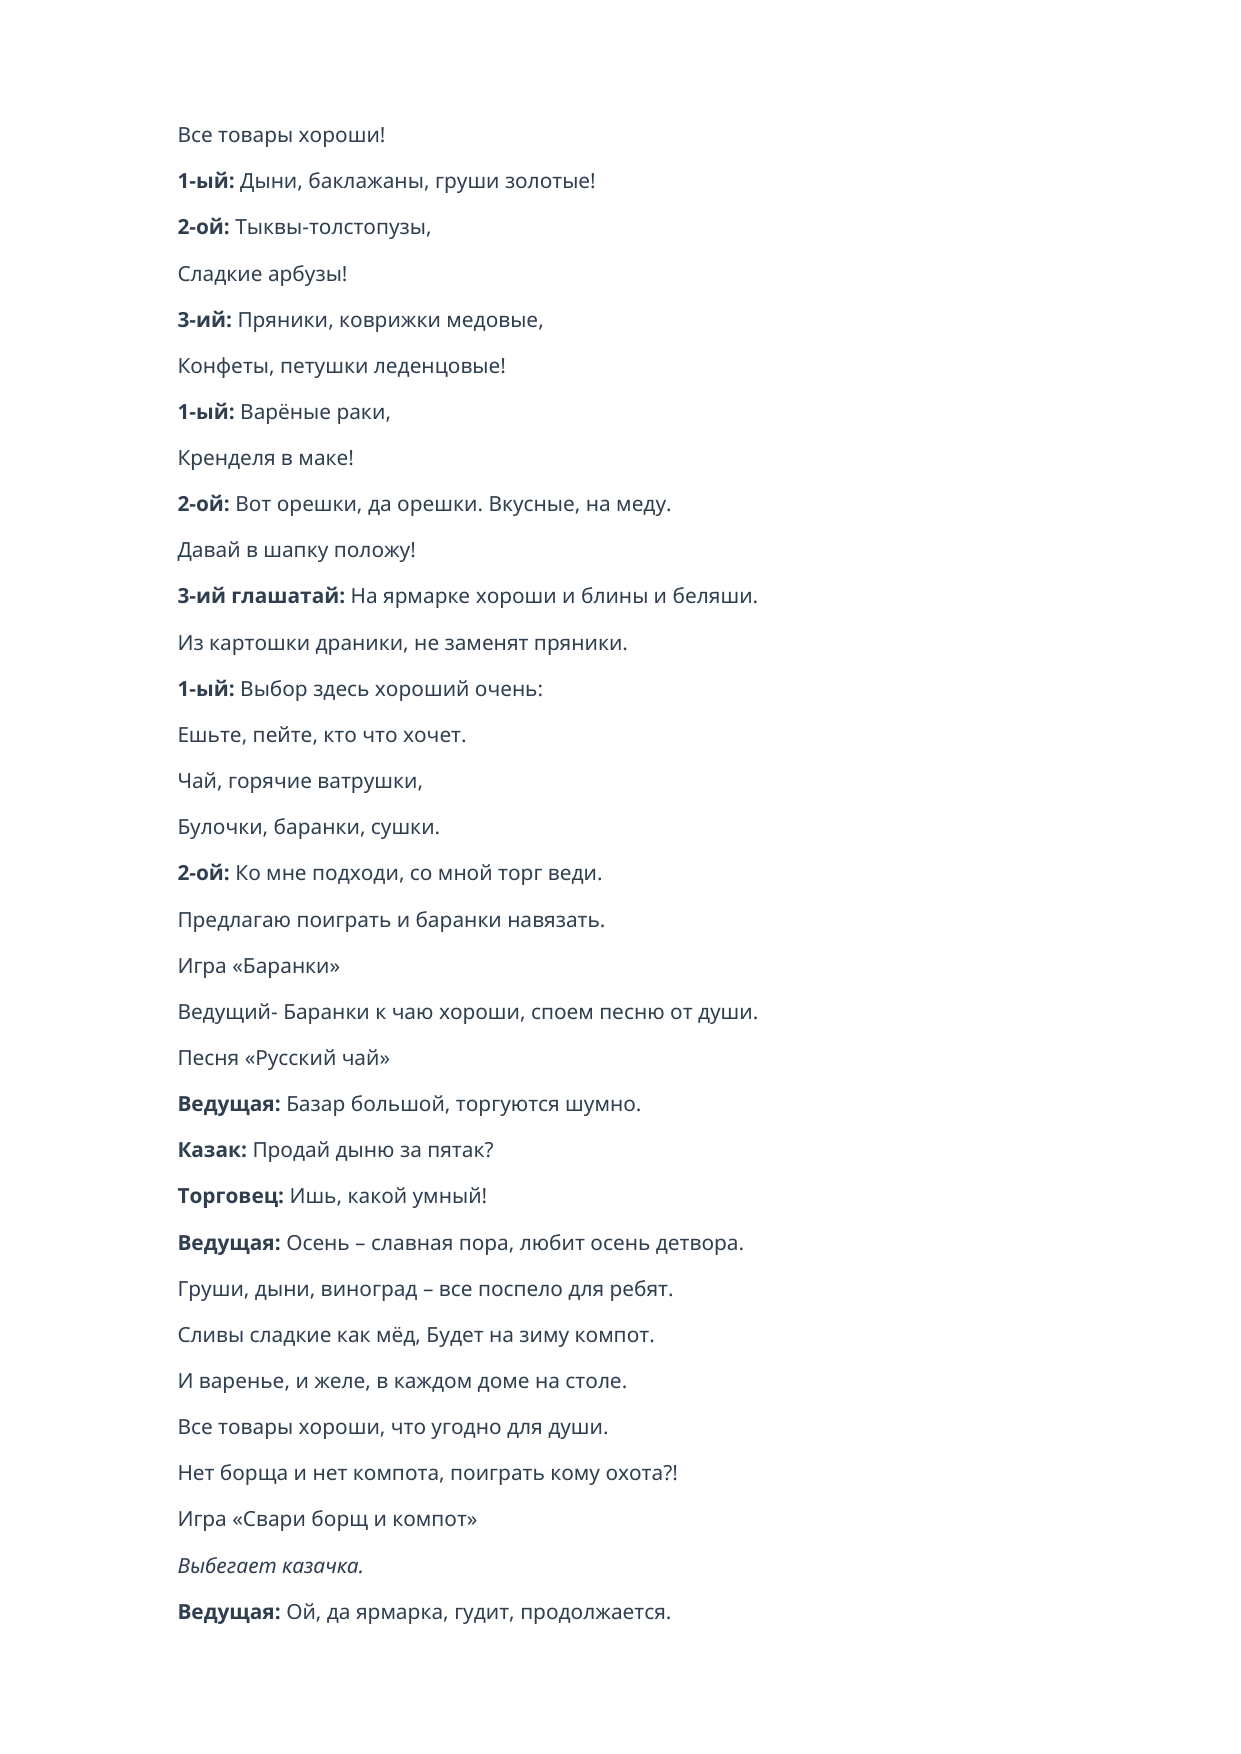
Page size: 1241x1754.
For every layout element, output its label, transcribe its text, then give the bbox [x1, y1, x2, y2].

text Ведущая: Базар большой, торгуются шумно. [177, 1087, 1152, 1118]
text Игра «Свари борщ и компот» [177, 1502, 1152, 1533]
text 1-ый: Выбор здесь хороший очень: [177, 672, 1152, 702]
text Конфеты, петушки леденцовые! [177, 349, 1152, 379]
text 2-ой: Вот орешки, да орешки. Вкусные, на меду. [177, 487, 1152, 518]
text Чай, горячие ватрушки, [177, 764, 1152, 795]
text Ешьте, пейте, кто что хочет. [177, 718, 1152, 748]
text 3-ий: Пряники, коврижки медовые, [177, 303, 1152, 333]
text Давай в шапку положу! [177, 533, 1152, 564]
text Все товары хороши, что угодно для души. [177, 1410, 1152, 1441]
text Выбегает казачка. [177, 1549, 1152, 1579]
text Кренделя в маке! [177, 441, 1152, 472]
text 2-ой: Тыквы-толстопузы, [177, 210, 1152, 241]
text Ведущий- Баранки к чаю хороши, споем песню от души. [177, 995, 1152, 1025]
text Ведущая: Ой, да ярмарка, гудит, продолжается. [177, 1595, 1152, 1625]
text Все товары хороши! [177, 118, 1152, 149]
text Нет борща и нет компота, поиграть кому охота?! [177, 1456, 1152, 1487]
text Торговец: Ишь, какой умный! [177, 1179, 1152, 1210]
text Казак: Продай дыню за пятак? [177, 1133, 1152, 1164]
text 1-ый: Варёные раки, [177, 395, 1152, 426]
text И варенье, и желе, в каждом доме на столе. [177, 1364, 1152, 1394]
text Булочки, баранки, сушки. [177, 810, 1152, 841]
text Груши, дыни, виноград – все поспело для ребят. [177, 1272, 1152, 1302]
text Ведущая: Осень – славная пора, любит осень детвора. [177, 1226, 1152, 1256]
text 3-ий глашатай: На ярмарке хороши и блины и беляши. [177, 579, 1152, 610]
text 2-ой: Ко мне подходи, со мной торг веди. [177, 856, 1152, 887]
text Игра «Баранки» [177, 949, 1152, 979]
text Из картошки драники, не заменят пряники. [177, 626, 1152, 656]
text Предлагаю поиграть и баранки навязать. [177, 903, 1152, 933]
text Сладкие арбузы! [177, 257, 1152, 287]
text Песня «Русский чай» [177, 1041, 1152, 1072]
text 1-ый: Дыни, баклажаны, груши золотые! [177, 164, 1152, 195]
text Сливы сладкие как мёд, Будет на зиму компот. [177, 1318, 1152, 1348]
